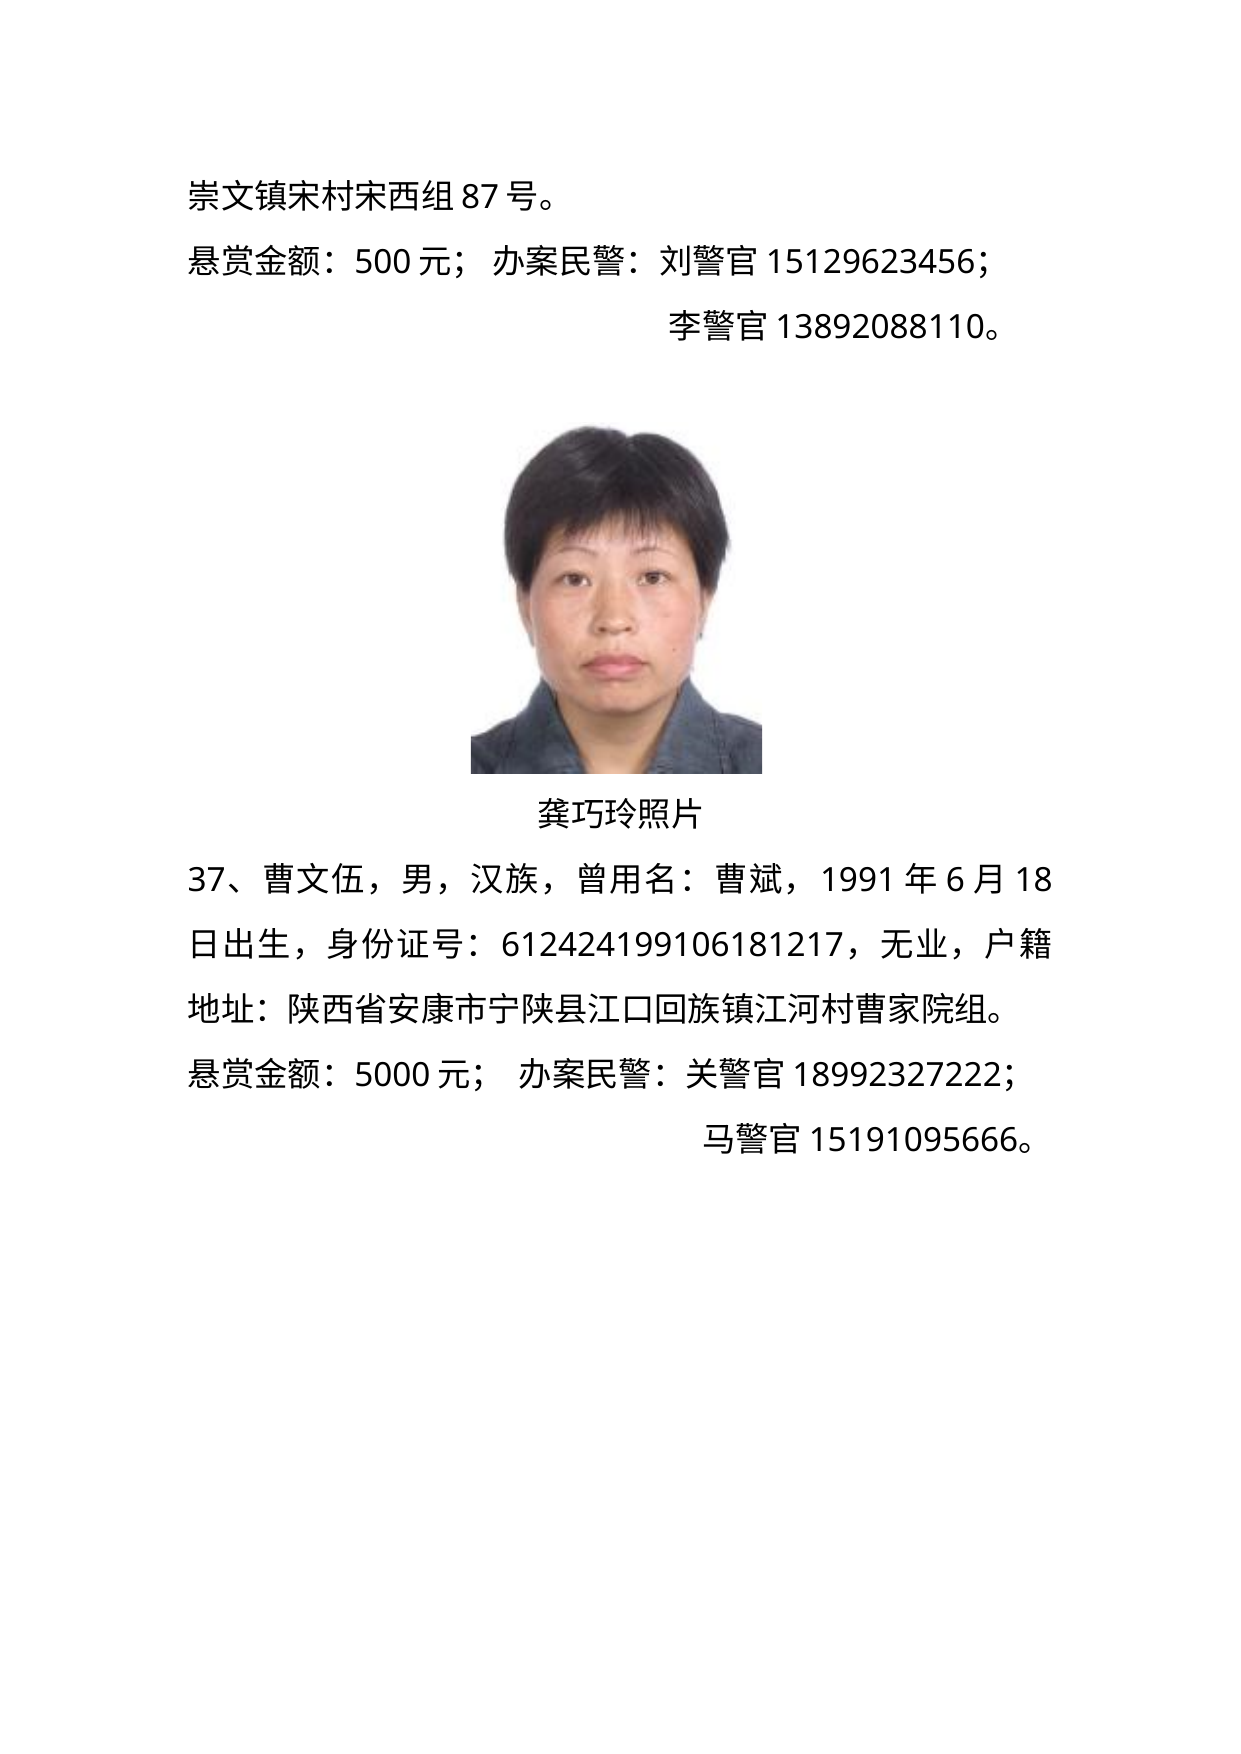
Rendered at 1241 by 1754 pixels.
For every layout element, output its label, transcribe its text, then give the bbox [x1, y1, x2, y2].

text 龚巧玲照片 [187, 779, 1053, 844]
text 李警官13892088110。 [187, 292, 1053, 357]
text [187, 162, 1053, 227]
text 37、曹文伍，男，汉族，曾用名：曹斌，1991年6月18日出生，身份证号：612424199106181217，无业，户籍地址：陕西省安康市宁陕县江口回族镇江河村曹家院组。 [187, 844, 1053, 1039]
text 悬赏金额：5000元； 办案民警：关警官18992327222； [187, 1039, 1053, 1104]
text 悬赏金额：500元； 办案民警：刘警官15129623456； [187, 227, 1053, 292]
picture [470, 422, 763, 774]
text 马警官15191095666。 [187, 1104, 1053, 1169]
